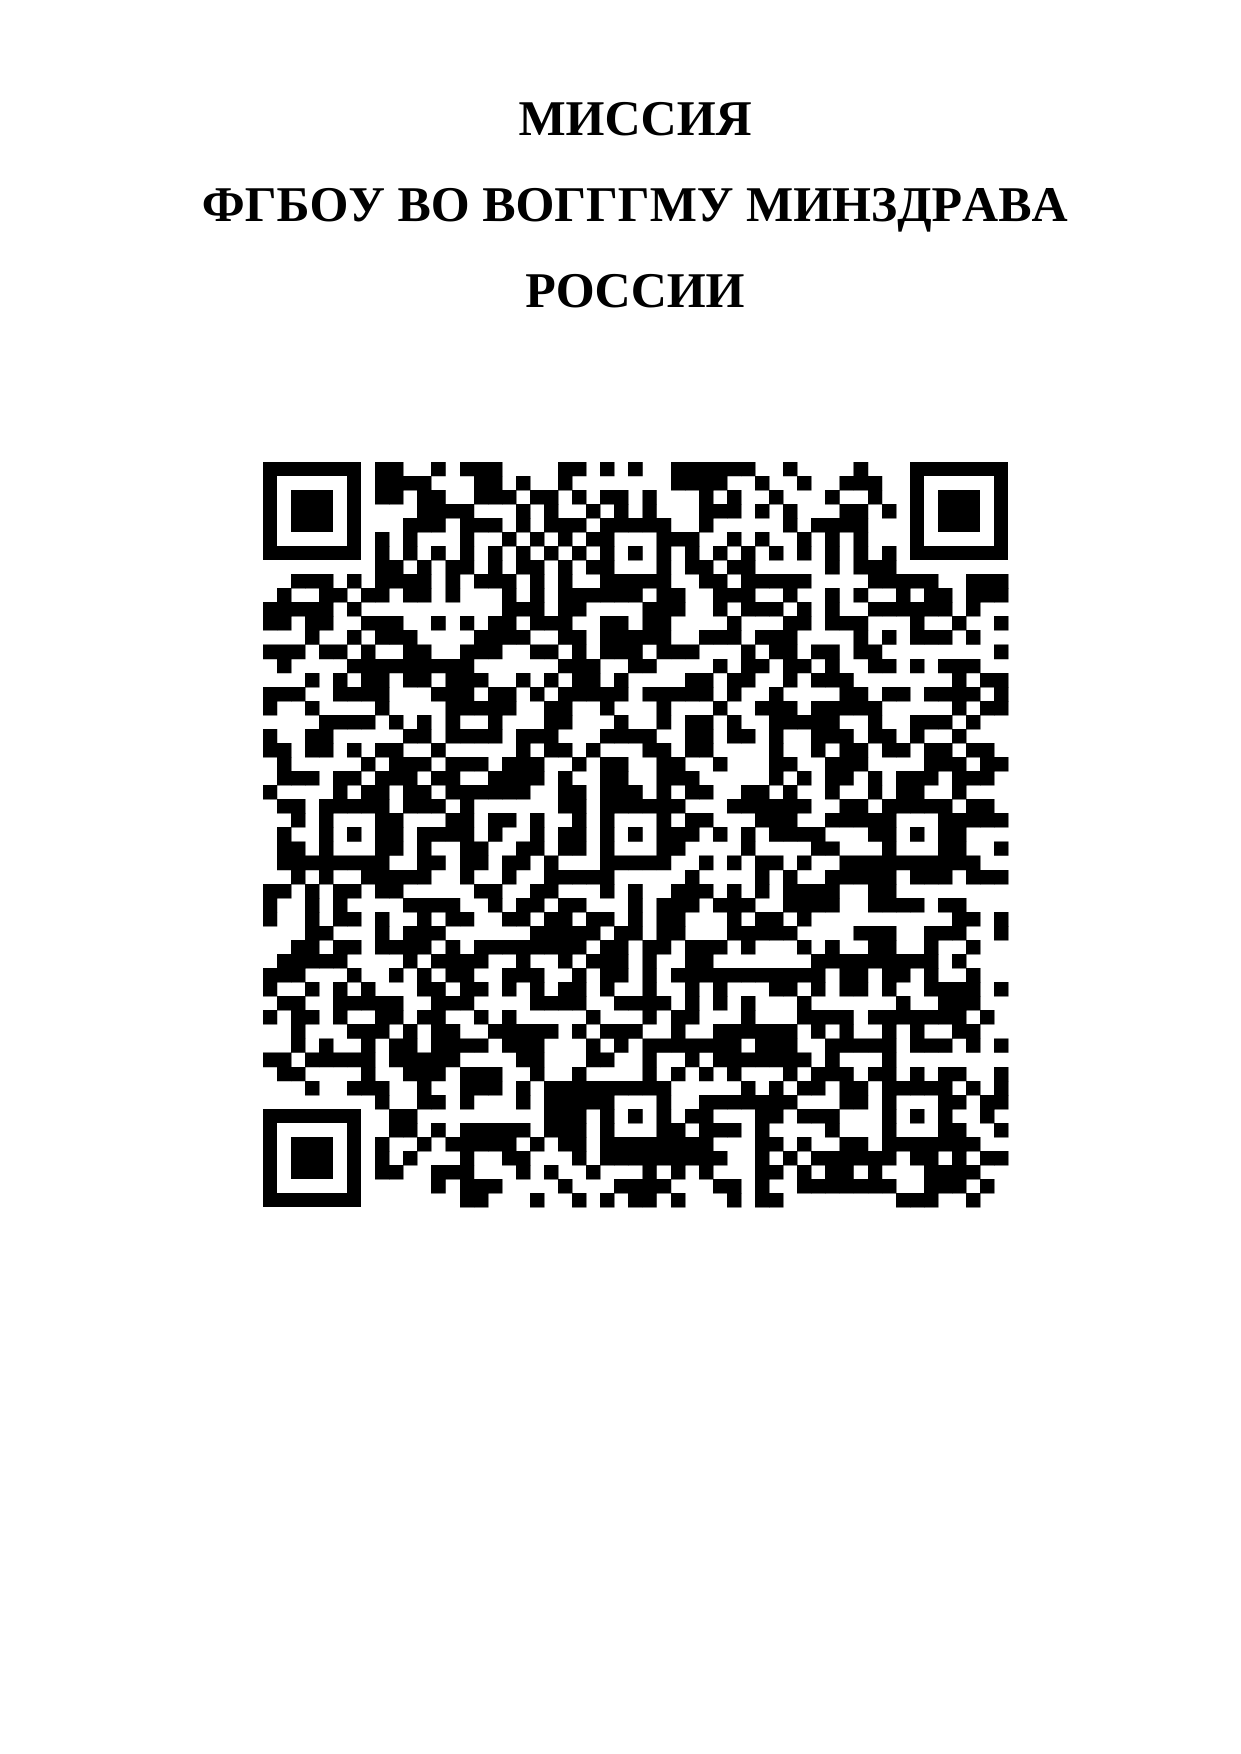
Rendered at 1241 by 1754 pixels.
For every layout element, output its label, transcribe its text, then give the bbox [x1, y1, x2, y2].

picture [234, 433, 1036, 1235]
text ФГБОУ ВО ВОГГГМУ МИНЗДРАВА РОССИИ [118, 175, 1152, 319]
text МИССИЯ [118, 89, 1152, 146]
